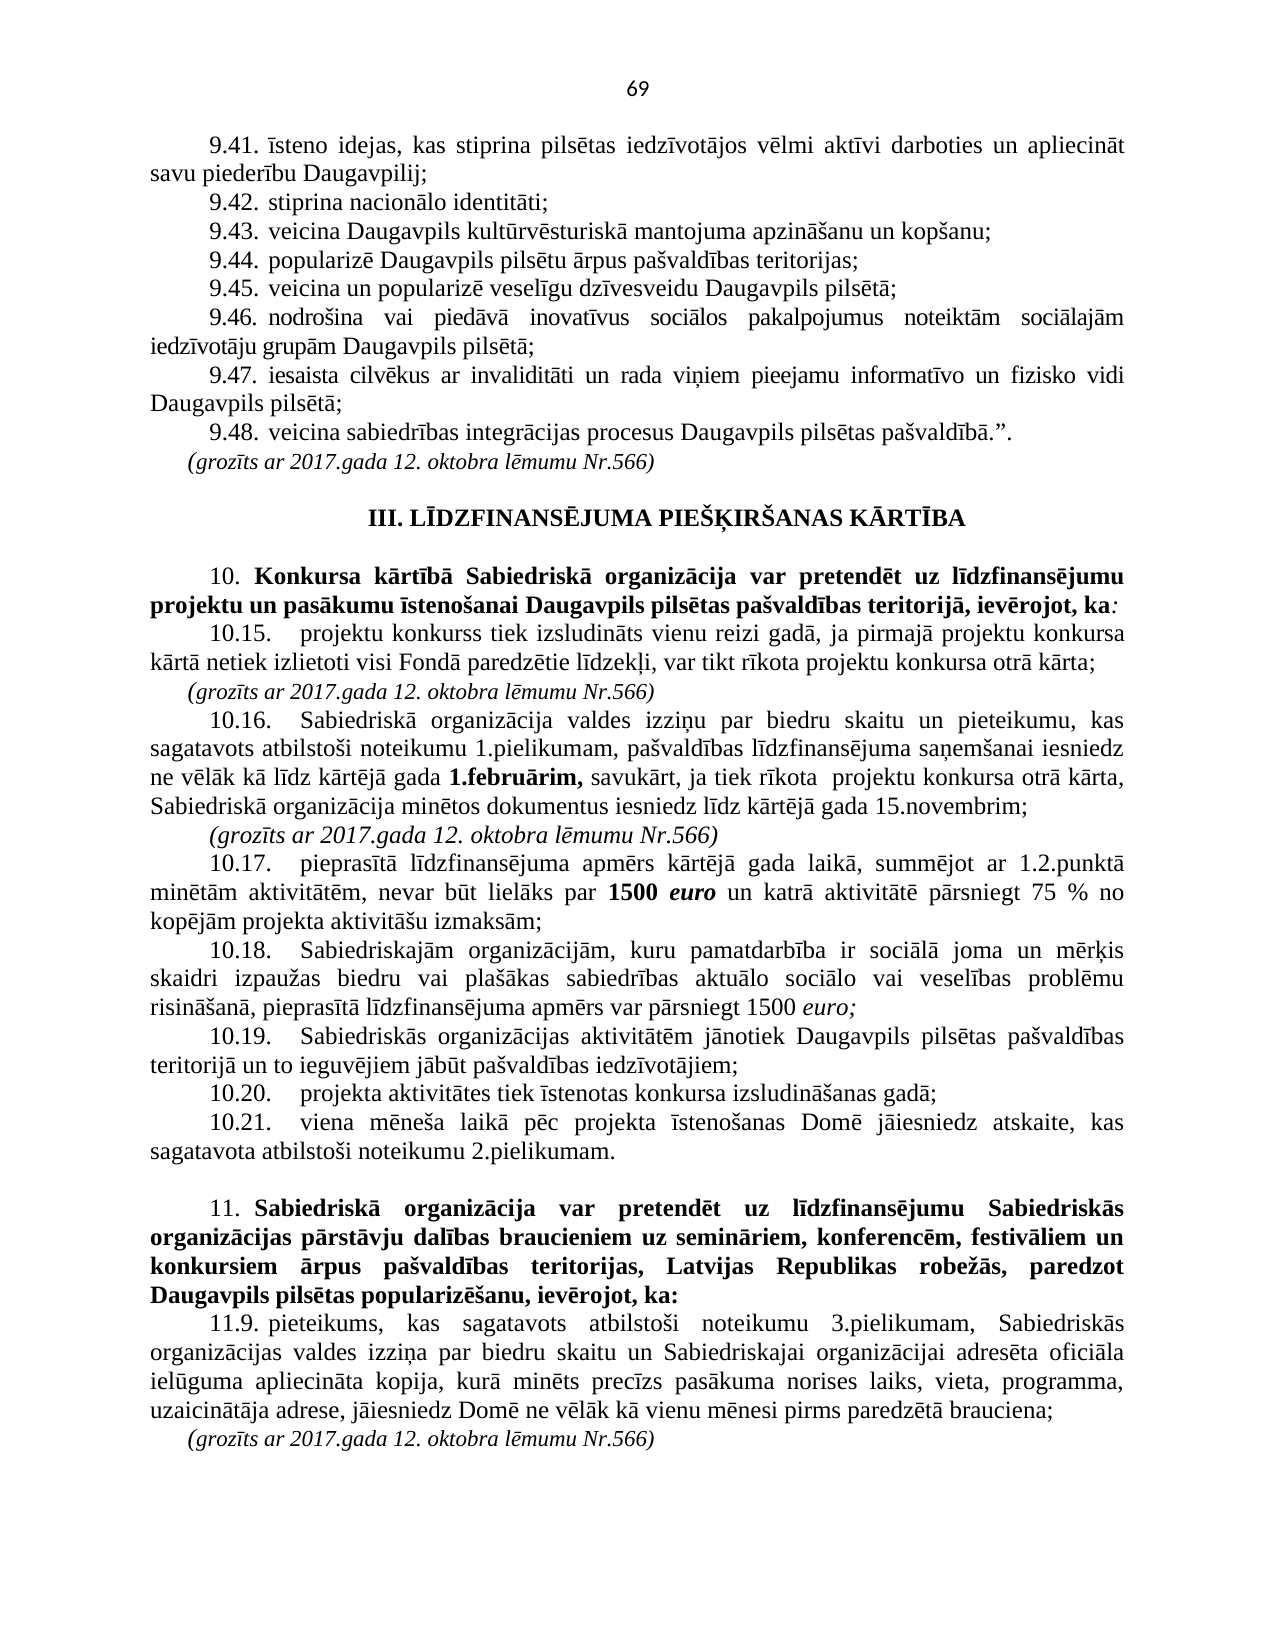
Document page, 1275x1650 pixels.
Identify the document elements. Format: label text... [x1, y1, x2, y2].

list iesaista cilvēkus ar invaliditāti un rada viņiem pieejamu informatīvo un fizisko vidi Daugavpils pilsētā; [150, 360, 1125, 417]
text (grozīts ar 2017.gada 12. oktobra lēmumu Nr.566) [209, 820, 1125, 848]
text III. LĪDZFINANSĒJUMA PIEŠĶIRŠANAS KĀRTĪBA [209, 503, 1125, 532]
list projekta aktivitātes tiek īstenotas konkursa izsludināšanas gadā; [150, 1078, 1125, 1107]
list projektu konkurss tiek izsludināts vienu reizi gadā, ja pirmajā projektu konkursa kārtā netiek izlietoti visi Fondā paredzētie līdzekļi, var tikt rīkota projektu konkursa otrā kārta; [150, 618, 1125, 676]
list Sabiedriskā organizācija valdes izziņu par biedru skaitu un pieteikumu, kas sagatavots atbilstoši noteikumu 1.pielikumam, pašvaldības līdzfinansējuma saņemšanai iesniedz ne vēlāk kā līdz kārtējā gada 1.februārim, savukārt, ja tiek rīkota projektu konkursa otrā kārta, Sabiedriskā organizācija minētos dokumentus iesniedz līdz kārtējā gada 15.novembrim; [150, 705, 1125, 820]
list (grozīts ar 2017.gada 12. oktobra lēmumu Nr.566) [187, 1423, 1125, 1452]
list (grozīts ar 2017.gada 12. oktobra lēmumu Nr.566) [187, 676, 1125, 705]
list Sabiedriskās organizācijas aktivitātēm jānotiek Daugavpils pilsētas pašvaldības teritorijā un to ieguvējiem jābūt pašvaldības iedzīvotājiem; [150, 1021, 1125, 1078]
list viena mēneša laikā pēc projekta īstenošanas Domē jāiesniedz atskaite, kas sagatavota atbilstoši noteikumu 2.pielikumam. [150, 1107, 1125, 1165]
list pieprasītā līdzfinansējuma apmērs kārtējā gada laikā, summējot ar 1.2.punktā minētām aktivitātēm, nevar būt lielāks par 1500 euro un katrā aktivitātē pārsniegt 75 % no kopējām projekta aktivitāšu izmaksām; [150, 848, 1125, 935]
list veicina un popularizē veselīgu dzīvesveidu Daugavpils pilsētā; [150, 273, 1125, 302]
list īsteno idejas, kas stiprina pilsētas iedzīvotājos vēlmi aktīvi darboties un apliecināt savu piederību Daugavpilij; [150, 130, 1125, 187]
list veicina Daugavpils kultūrvēsturiskā mantojuma apzināšanu un kopšanu; [150, 216, 1125, 245]
list (grozīts ar 2017.gada 12. oktobra lēmumu Nr.566) [187, 446, 1125, 475]
list stiprina nacionālo identitāti; [150, 187, 1125, 216]
list popularizē Daugavpils pilsētu ārpus pašvaldības teritorijas; [150, 245, 1125, 273]
list Konkursa kārtībā Sabiedriskā organizācija var pretendēt uz līdzfinansējumu projektu un pasākumu īstenošanai Daugavpils pilsētas pašvaldības teritorijā, ievērojot, ka: [150, 561, 1125, 618]
list Sabiedriskajām organizācijām, kuru pamatdarbība ir sociālā joma un mērķis skaidri izpaužas biedru vai plašākas sabiedrības aktuālo sociālo vai veselības problēmu risināšanā, pieprasītā līdzfinansējuma apmērs var pārsniegt 1500 euro; [150, 935, 1125, 1021]
list nodrošina vai piedāvā inovatīvus sociālos pakalpojumus noteiktām sociālajām iedzīvotāju grupām Daugavpils pilsētā; [150, 302, 1125, 360]
list veicina sabiedrības integrācijas procesus Daugavpils pilsētas pašvaldībā.”. [150, 417, 1125, 446]
list pieteikums, kas sagatavots atbilstoši noteikumu 3.pielikumam, Sabiedriskās organizācijas valdes izziņa par biedru skaitu un Sabiedriskajai organizācijai adresēta oficiāla ielūguma apliecināta kopija, kurā minēts precīzs pasākuma norises laiks, vieta, programma, uzaicinātāja adrese, jāiesniedz Domē ne vēlāk kā vienu mēnesi pirms paredzētā brauciena; [150, 1308, 1125, 1423]
list Sabiedriskā organizācija var pretendēt uz līdzfinansējumu Sabiedriskās organizācijas pārstāvju dalības braucieniem uz semināriem, konferencēm, festivāliem un konkursiem ārpus pašvaldības teritorijas, Latvijas Republikas robežās, paredzot Daugavpils pilsētas popularizēšanu, ievērojot, ka: [150, 1193, 1125, 1308]
